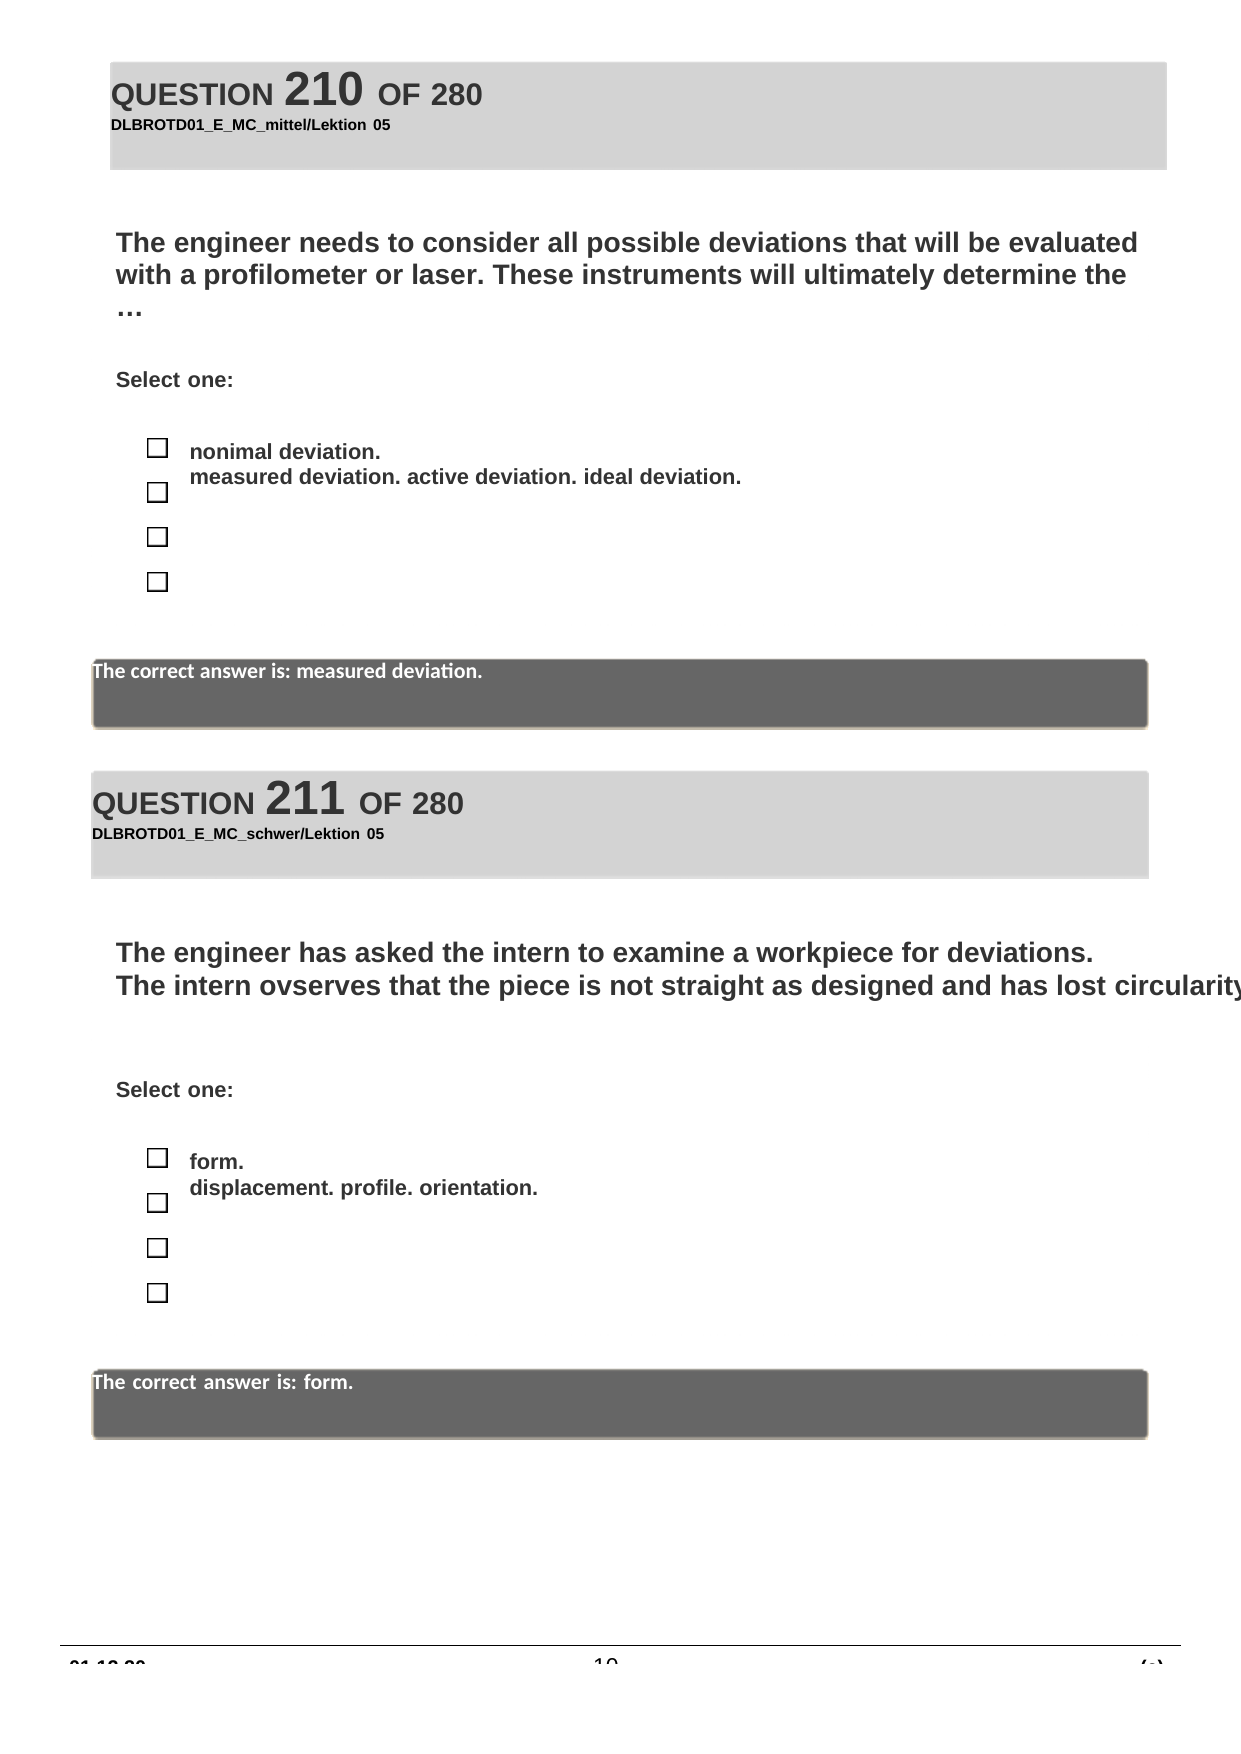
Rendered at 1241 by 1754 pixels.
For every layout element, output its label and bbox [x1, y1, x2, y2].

picture [91, 918, 1149, 1336]
picture [91, 769, 1149, 879]
picture [91, 207, 1149, 626]
picture [110, 60, 1167, 170]
picture [91, 657, 1149, 730]
picture [91, 1367, 1149, 1440]
